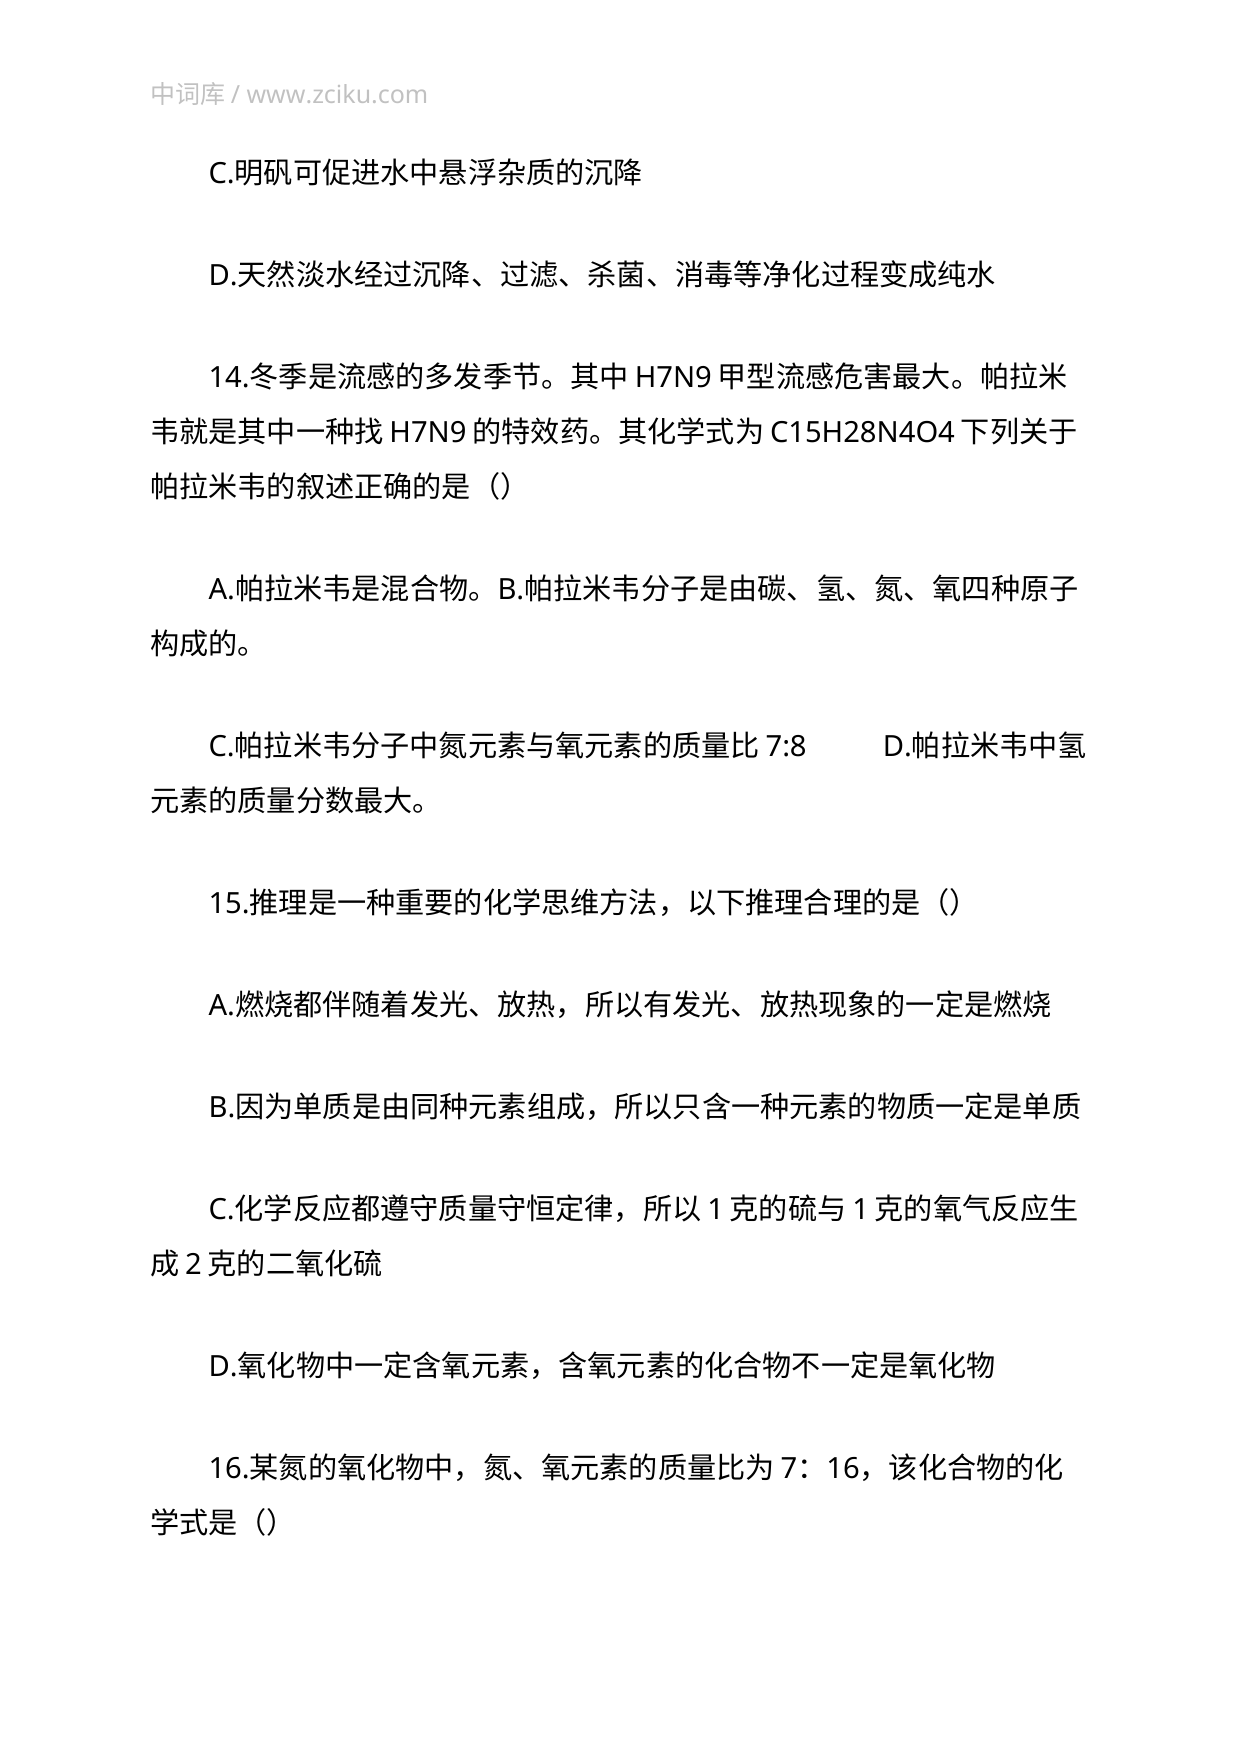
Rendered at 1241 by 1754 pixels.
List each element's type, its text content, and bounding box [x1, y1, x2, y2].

text C.帕拉米韦分子中氮元素与氧元素的质量比7:8 D.帕拉米韦中氢元素的质量分数最大。 [150, 722, 1090, 820]
text A.燃烧都伴随着发光、放热，所以有发光、放热现象的一定是燃烧 [150, 981, 1090, 1024]
text 14.冬季是流感的多发季节。其中H7N9甲型流感危害最大。帕拉米韦就是其中一种找H7N9的特效药。其化学式为C15H28N4O4下列关于帕拉米韦的叙述正确的是（） [150, 354, 1090, 506]
text 16.某氮的氧化物中，氮、氧元素的质量比为7：16，该化合物的化学式是（） [150, 1444, 1090, 1541]
text D.天然淡水经过沉降、过滤、杀菌、消毒等净化过程变成纯水 [150, 252, 1090, 294]
text A.帕拉米韦是混合物。B.帕拉米韦分子是由碳、氢、氮、氧四种原子构成的。 [150, 566, 1090, 663]
text C.化学反应都遵守质量守恒定律，所以1克的硫与1克的氧气反应生成2克的二氧化硫 [150, 1185, 1090, 1283]
text 15.推理是一种重要的化学思维方法，以下推理合理的是（） [150, 879, 1090, 922]
text D.氧化物中一定含氧元素，含氧元素的化合物不一定是氧化物 [150, 1342, 1090, 1384]
text B.因为单质是由同种元素组成，所以只含一种元素的物质一定是单质 [150, 1083, 1090, 1126]
text C.明矾可促进水中悬浮杂质的沉降 [150, 150, 1090, 192]
